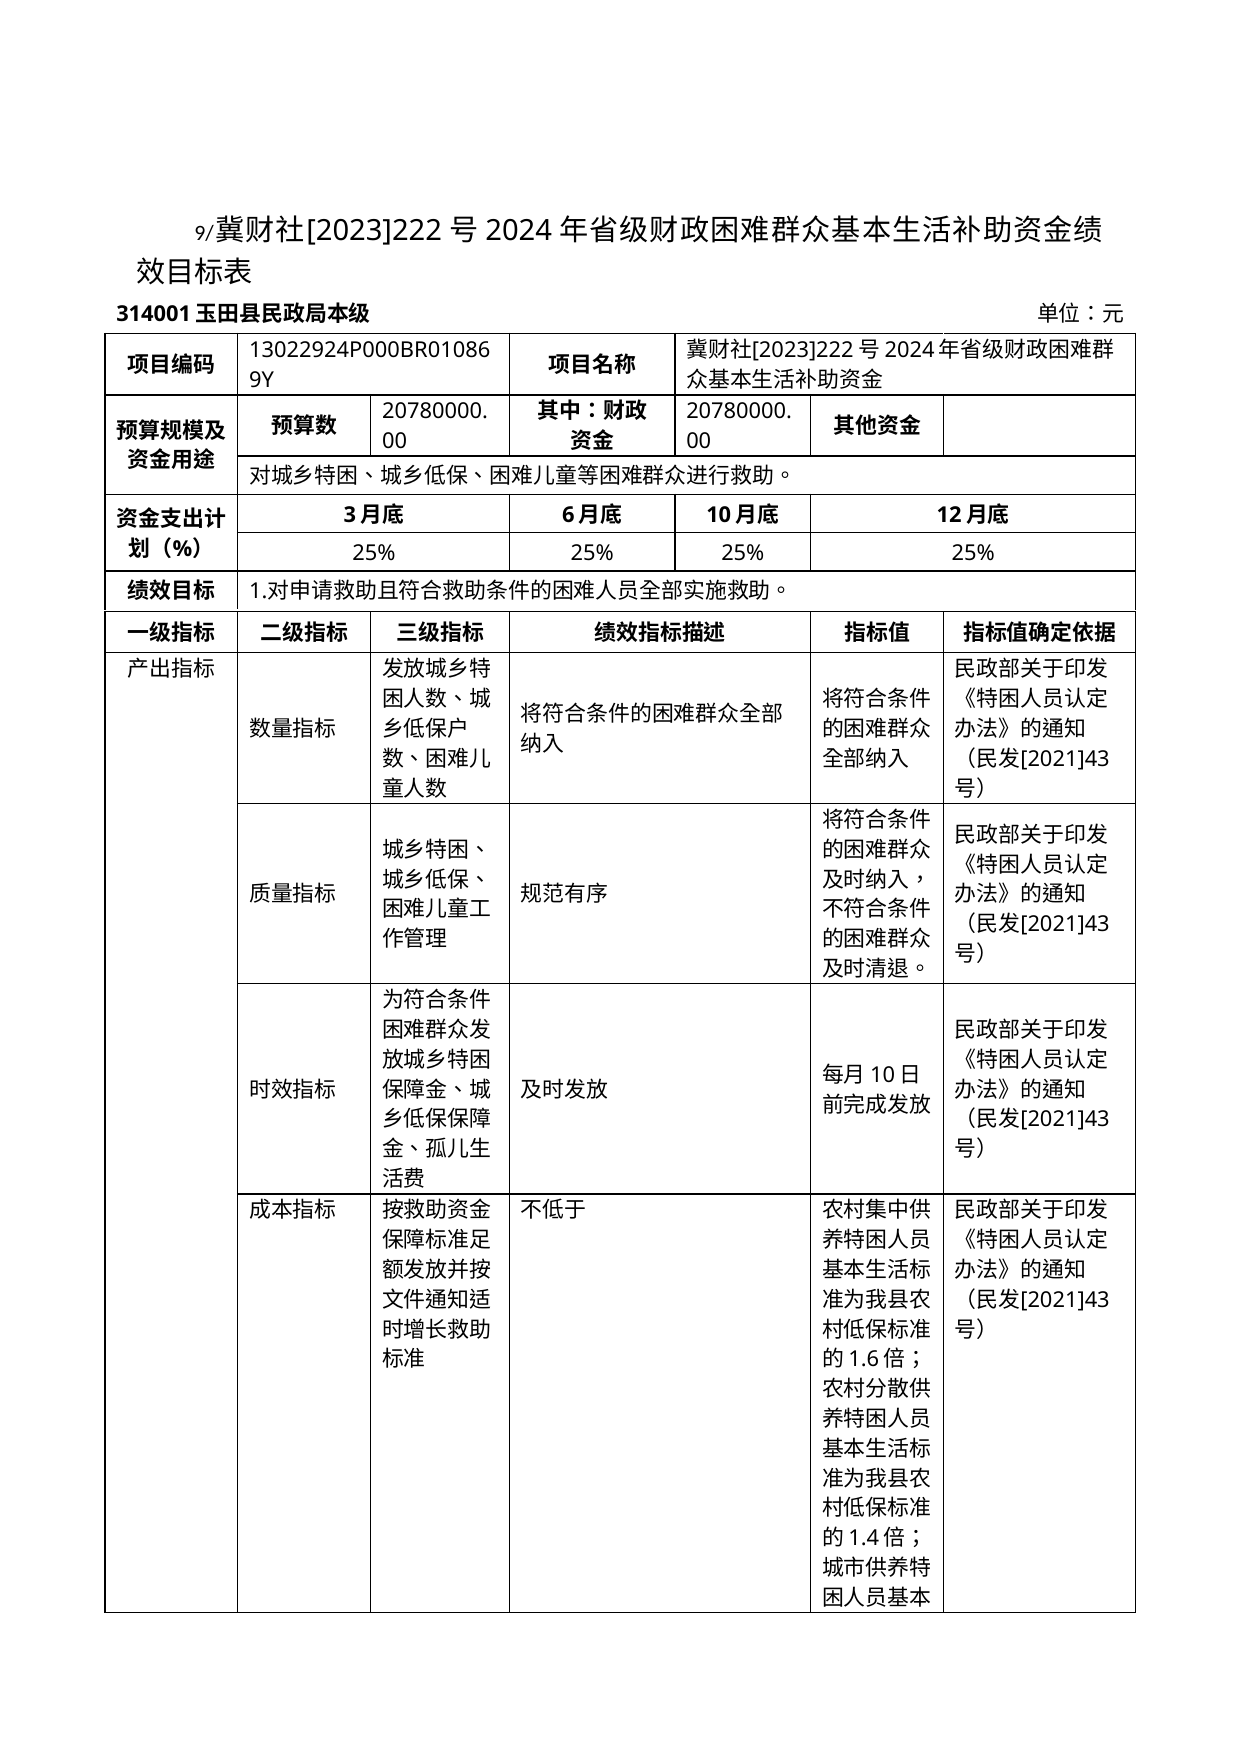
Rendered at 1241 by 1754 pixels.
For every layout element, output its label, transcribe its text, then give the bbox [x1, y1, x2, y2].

table_header 一级指标 [106, 612, 237, 652]
table_header 314001玉田县民政局本级 [106, 293, 943, 333]
table_cell [944, 396, 1135, 455]
table_header 指标值 [811, 612, 943, 652]
table_cell 将符合条件的困难群众全部纳入 [811, 653, 943, 802]
table_cell 发放城乡特困人数、城乡低保户数、困难儿童人数 [371, 653, 509, 802]
table_cell 25% [676, 533, 810, 570]
table_cell 1.对申请救助且符合救助条件的困难人员全部实施救助。 [238, 572, 1135, 609]
table_cell 为符合条件困难群众发放城乡特困保障金、城乡低保保障金、孤儿生活费 [371, 984, 509, 1193]
table_header 指标值确定依据 [944, 612, 1135, 652]
table_cell 资金支出计划（%） [106, 495, 237, 570]
table_cell 20780000.00 [371, 396, 509, 455]
table_header 绩效指标描述 [510, 612, 810, 652]
table_cell 预算数 [238, 396, 370, 455]
table_cell 25% [510, 533, 674, 570]
table_cell 民政部关于印发《特困人员认定办法》的通知（民发[2021]43号） [944, 1195, 1135, 1611]
table_cell 数量指标 [238, 653, 370, 802]
table_cell 产出指标 [106, 653, 237, 1611]
table_cell 成本指标 [238, 1195, 370, 1611]
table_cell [811, 1195, 943, 1611]
table_cell 质量指标 [238, 804, 370, 983]
table_cell 12月底 [811, 495, 1135, 532]
table_cell 项目名称 [510, 334, 674, 394]
table_cell 按救助资金保障标准足额发放并按文件通知适时增长救助标准 [371, 1195, 509, 1611]
table_header 二级指标 [238, 612, 370, 652]
table_cell 对城乡特困、城乡低保、困难儿童等困难群众进行救助。 [238, 457, 1135, 493]
table_header 三级指标 [371, 612, 509, 652]
table_cell 预算规模及资金用途 [106, 396, 237, 493]
table_cell 冀财社[2023]222号2024年省级财政困难群众基本生活补助资金 [676, 334, 1135, 394]
table_cell 民政部关于印发《特困人员认定办法》的通知（民发[2021]43号） [944, 804, 1135, 983]
table_cell 及时发放 [510, 984, 810, 1193]
table_cell 绩效目标 [106, 572, 237, 609]
table_cell 项目编码 [106, 334, 237, 394]
table_cell 25% [811, 533, 1135, 570]
table_cell 20780000.00 [676, 396, 810, 455]
table_cell 其中：财政 资金 [510, 396, 674, 455]
table_cell 民政部关于印发《特困人员认定办法》的通知（民发[2021]43号） [944, 984, 1135, 1193]
table_cell 10月底 [676, 495, 810, 532]
table_cell 规范有序 [510, 804, 810, 983]
table_cell 6月底 [510, 495, 674, 532]
table_cell 每月10日前完成发放 [811, 984, 943, 1193]
table_cell 25% [238, 533, 509, 570]
table_cell 时效指标 [238, 984, 370, 1193]
table_cell 其他资金 [811, 396, 943, 455]
table_cell 将符合条件的困难群众及时纳入，不符合条件的困难群众及时清退。 [811, 804, 943, 983]
text 9/冀财社[2023]222号2024年省级财政困难群众基本生活补助资金绩效目标表 [136, 207, 1104, 291]
table_cell 不低于 [510, 1195, 810, 1611]
table_cell 将符合条件的困难群众全部纳入 [510, 653, 810, 802]
table_header 单位：元 [944, 293, 1135, 333]
table_cell 13022924P000BR010869Y [238, 334, 509, 394]
table_cell 民政部关于印发《特困人员认定办法》的通知（民发[2021]43号） [944, 653, 1135, 802]
table_cell 3月底 [238, 495, 509, 532]
table_cell 城乡特困、城乡低保、困难儿童工作管理 [371, 804, 509, 983]
